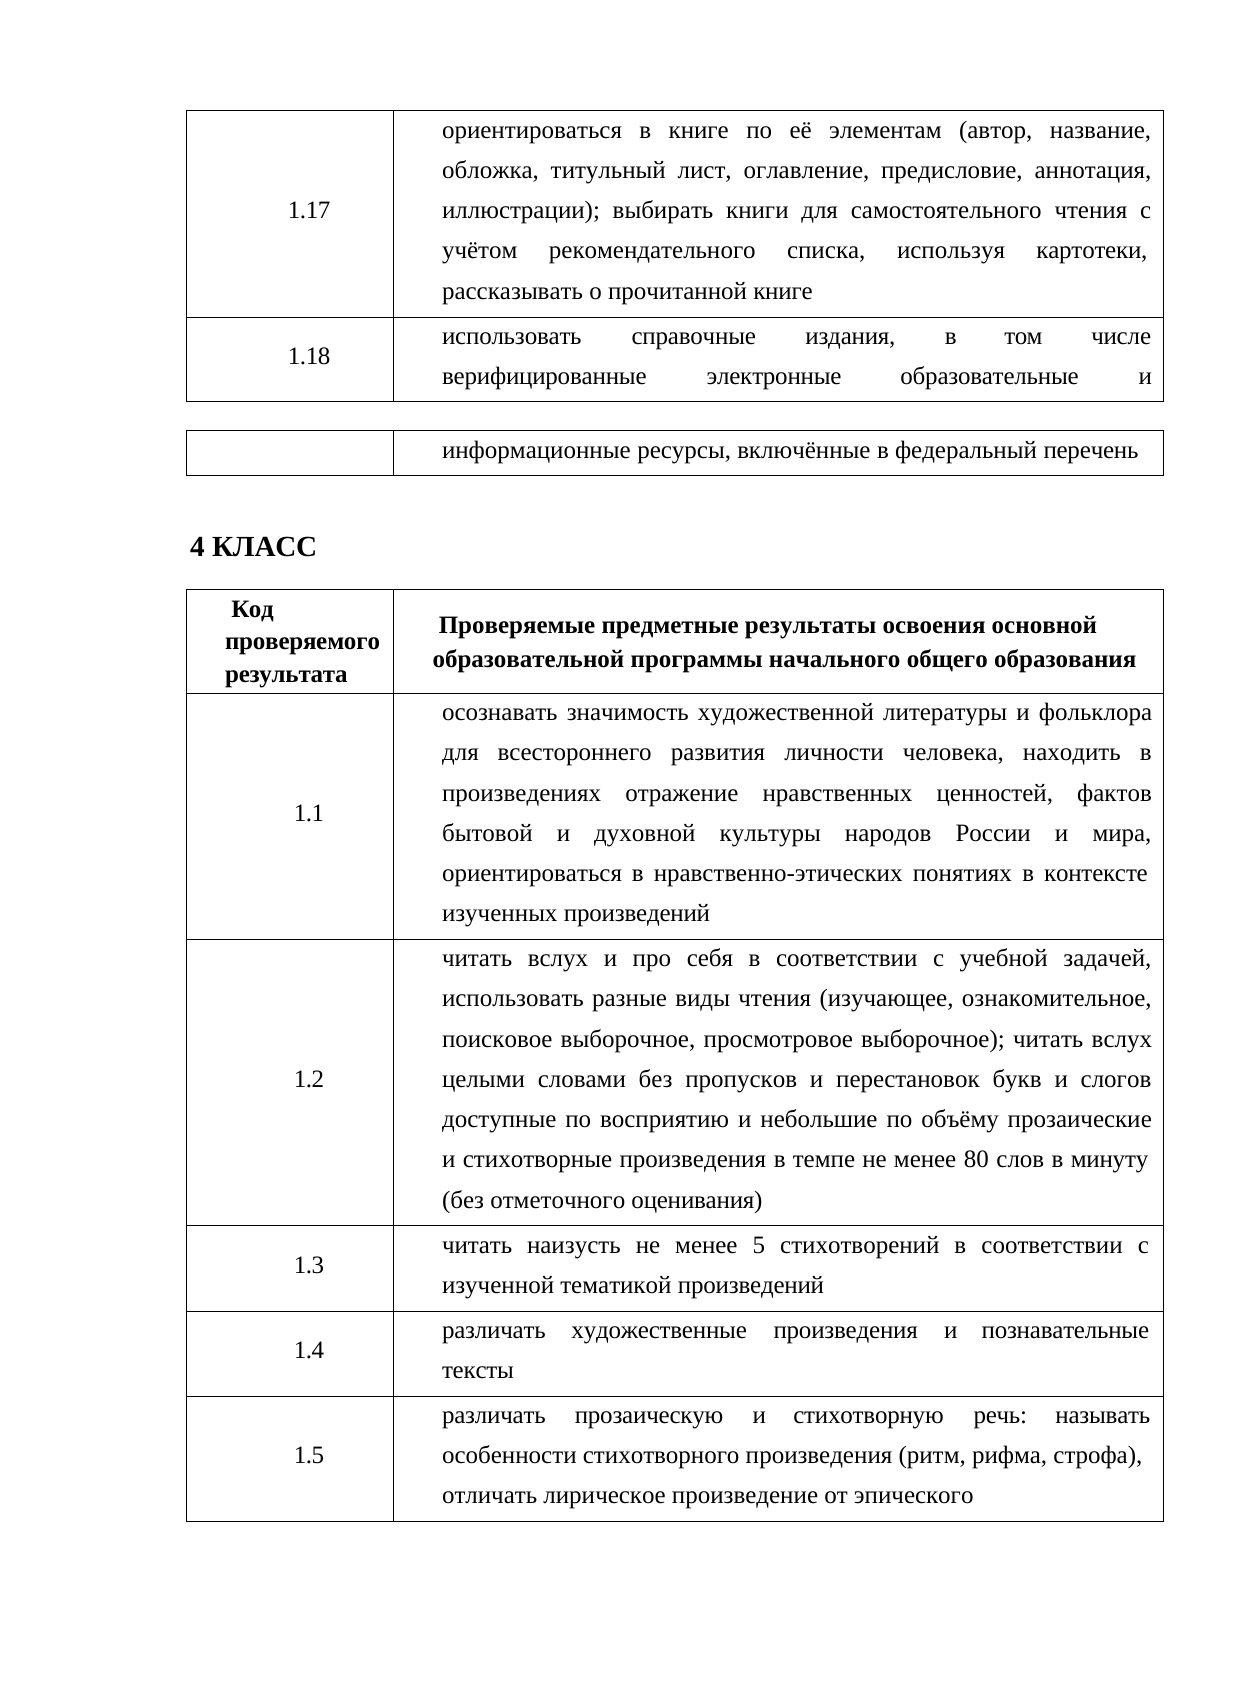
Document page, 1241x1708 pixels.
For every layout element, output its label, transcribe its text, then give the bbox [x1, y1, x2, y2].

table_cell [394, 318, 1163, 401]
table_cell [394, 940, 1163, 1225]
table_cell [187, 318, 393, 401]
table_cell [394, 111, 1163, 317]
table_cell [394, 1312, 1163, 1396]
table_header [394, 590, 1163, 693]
text 4 КЛАСС [190, 529, 1166, 563]
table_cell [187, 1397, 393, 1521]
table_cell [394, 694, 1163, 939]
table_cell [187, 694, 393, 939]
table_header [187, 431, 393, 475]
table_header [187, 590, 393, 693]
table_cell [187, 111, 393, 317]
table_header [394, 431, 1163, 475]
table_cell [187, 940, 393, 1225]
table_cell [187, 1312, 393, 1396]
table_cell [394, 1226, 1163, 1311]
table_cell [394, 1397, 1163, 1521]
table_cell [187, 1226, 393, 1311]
